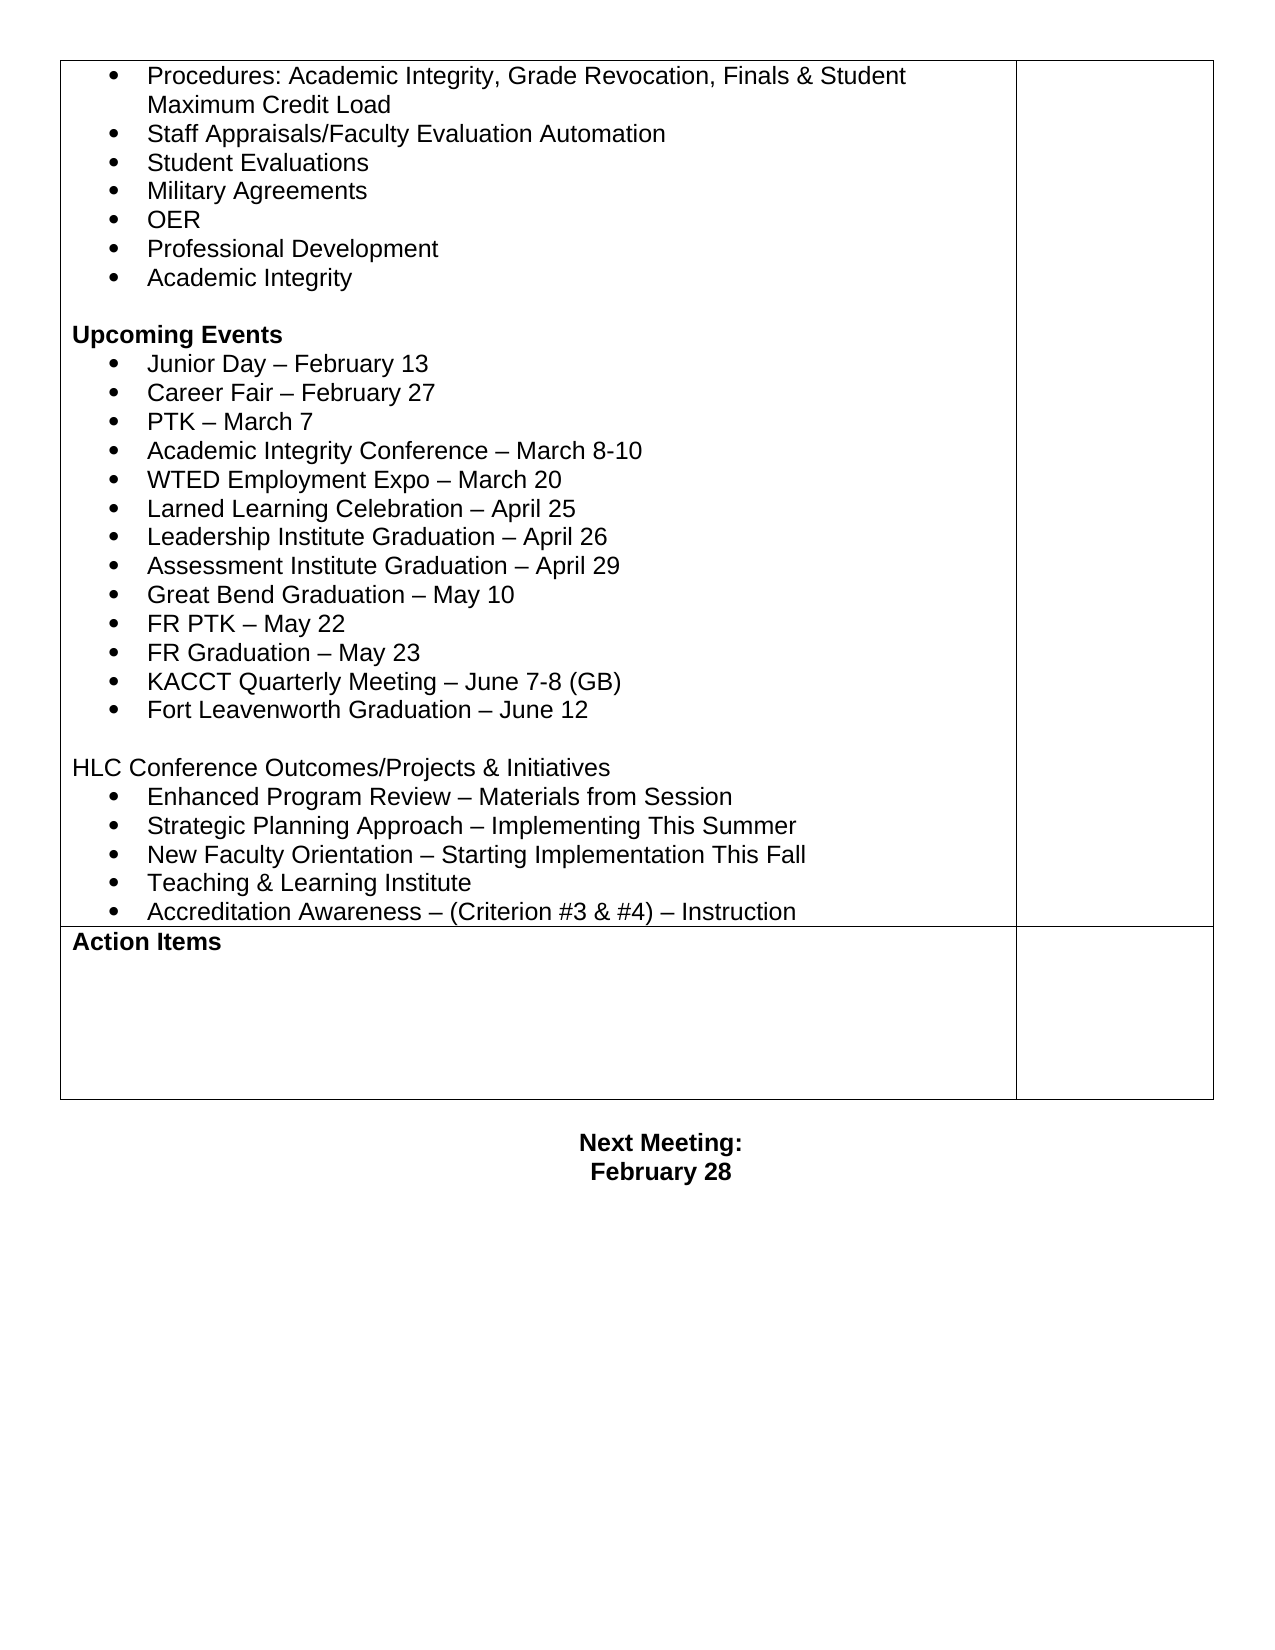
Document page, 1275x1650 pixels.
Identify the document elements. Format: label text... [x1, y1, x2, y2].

text Next Meeting: [107, 1128, 1215, 1157]
table_cell Action Items [61, 927, 1016, 1098]
text February 28 [107, 1157, 1215, 1186]
table_cell [1017, 61, 1213, 926]
table_cell [1017, 927, 1213, 1098]
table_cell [61, 61, 1016, 926]
